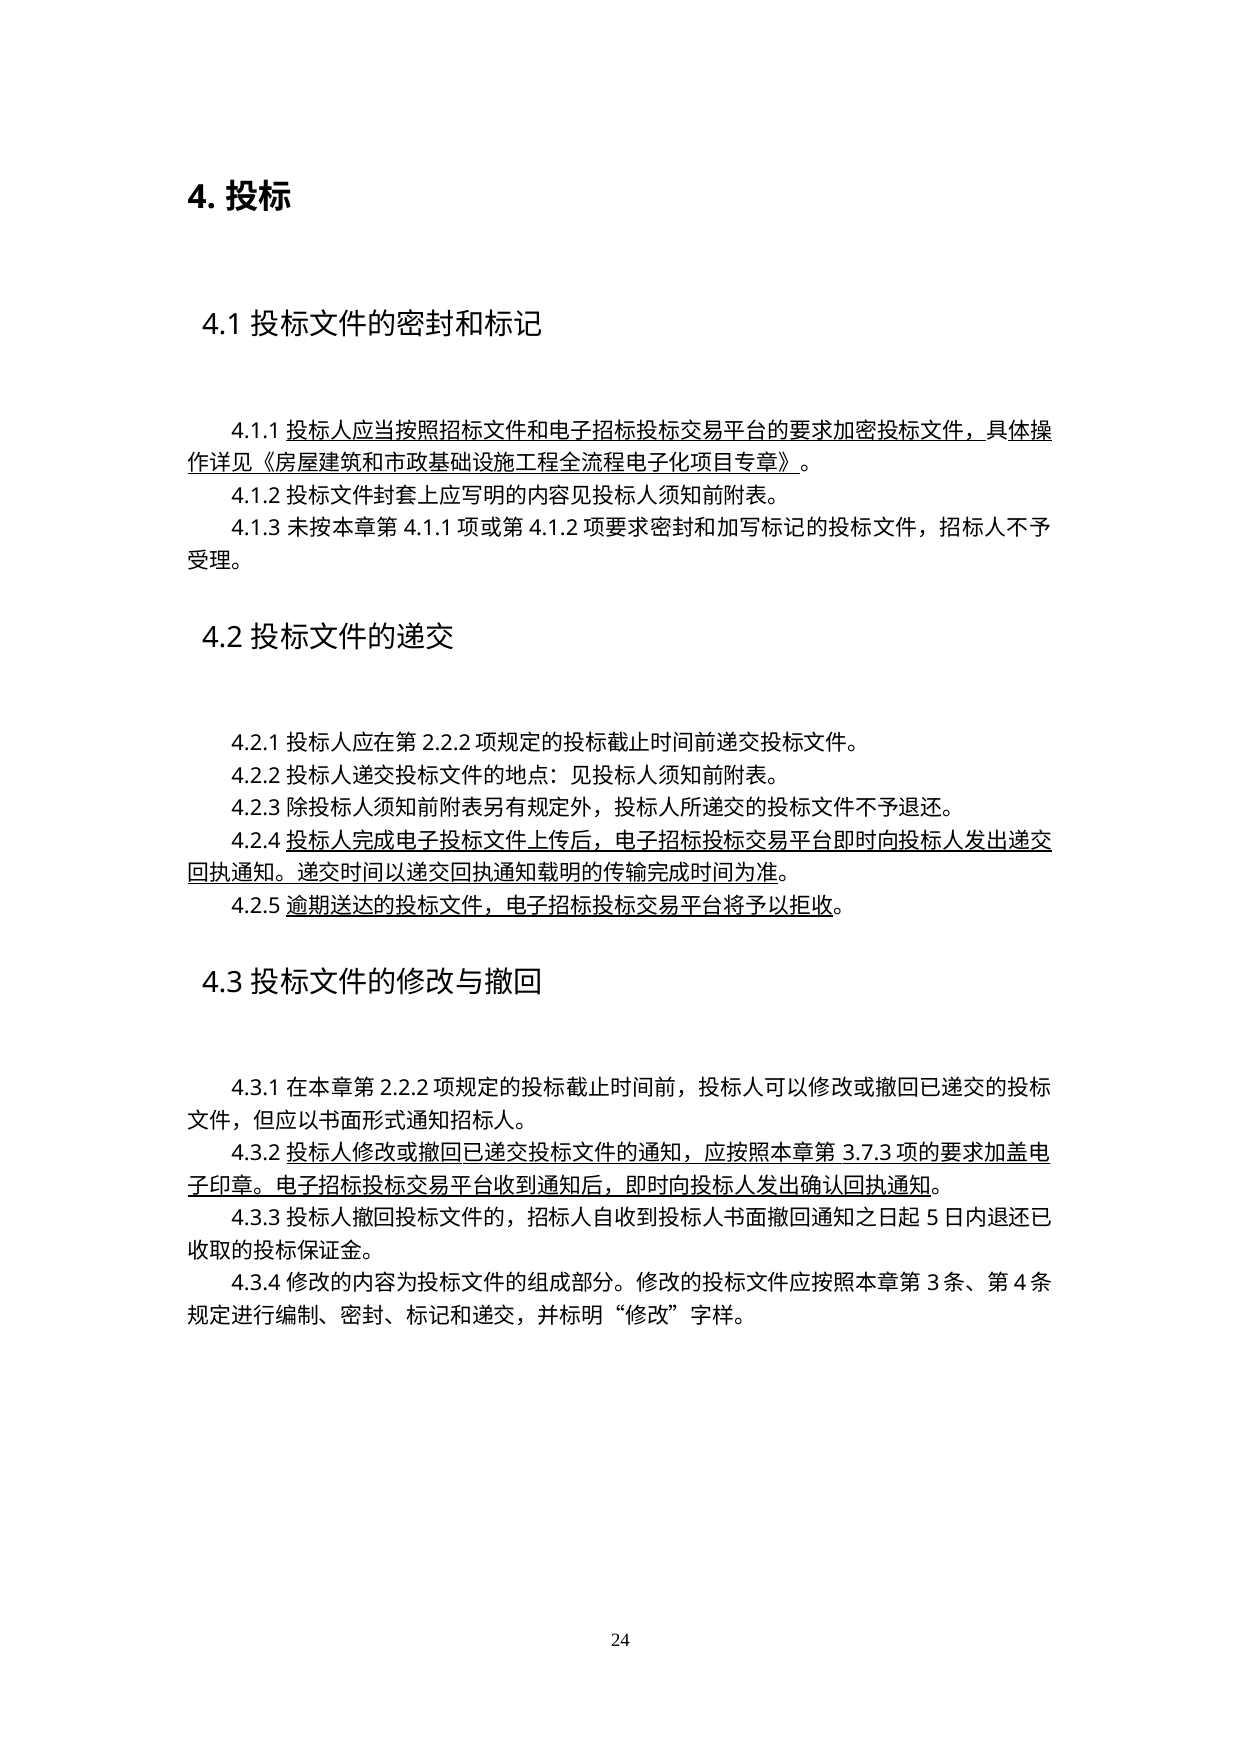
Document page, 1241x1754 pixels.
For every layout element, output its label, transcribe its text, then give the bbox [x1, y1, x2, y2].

text 4.1.3 未按本章第4.1.1项或第4.1.2项要求密封和加写标记的投标文件，招标人不予受理。 [187, 510, 1053, 575]
subtitle 4.3 投标文件的修改与撤回 [187, 947, 1053, 1012]
text 4.2.5 逾期送达的投标文件，电子招标投标交易平台将予以拒收。 [187, 887, 1053, 920]
text 4.2.1 投标人应在第2.2.2项规定的投标截止时间前递交投标文件。 [187, 725, 1053, 757]
subtitle 4.2 投标文件的递交 [187, 602, 1053, 667]
text 4.2.2 投标人递交投标文件的地点：见投标人须知前附表。 [187, 757, 1053, 790]
text 4.3.1 在本章第2.2.2项规定的投标截止时间前，投标人可以修改或撤回已递交的投标文件，但应以书面形式通知招标人。 [187, 1070, 1053, 1135]
text 4.3.4 修改的内容为投标文件的组成部分。修改的投标文件应按照本章第3条、第4条规定进行编制、密封、标记和递交，并标明“修改”字样。 [187, 1265, 1053, 1330]
text 4.3.3 投标人撤回投标文件的，招标人自收到投标人书面撤回通知之日起5日内退还已收取的投标保证金。 [187, 1200, 1053, 1265]
text 4.1.1 投标人应当按照招标文件和电子招标投标交易平台的要求加密投标文件，具体操作详见《房屋建筑和市政基础设施工程全流程电子化项目专章》。 [187, 412, 1053, 477]
text 4.2.3 除投标人须知前附表另有规定外，投标人所递交的投标文件不予退还。 [187, 790, 1053, 822]
text 4.3.2 投标人修改或撤回已递交投标文件的通知，应按照本章第 3.7.3项的要求加盖电子印章。电子招标投标交易平台收到通知后，即时向投标人发出确认回执通知。 [187, 1135, 1053, 1200]
subtitle 4.1 投标文件的密封和标记 [187, 289, 1053, 354]
subtitle 4. 投标 [187, 162, 1053, 227]
text 4.1.2 投标文件封套上应写明的内容见投标人须知前附表。 [187, 477, 1053, 510]
text 4.2.4 投标人完成电子投标文件上传后，电子招标投标交易平台即时向投标人发出递交回执通知。递交时间以递交回执通知载明的传输完成时间为准。 [187, 822, 1053, 887]
